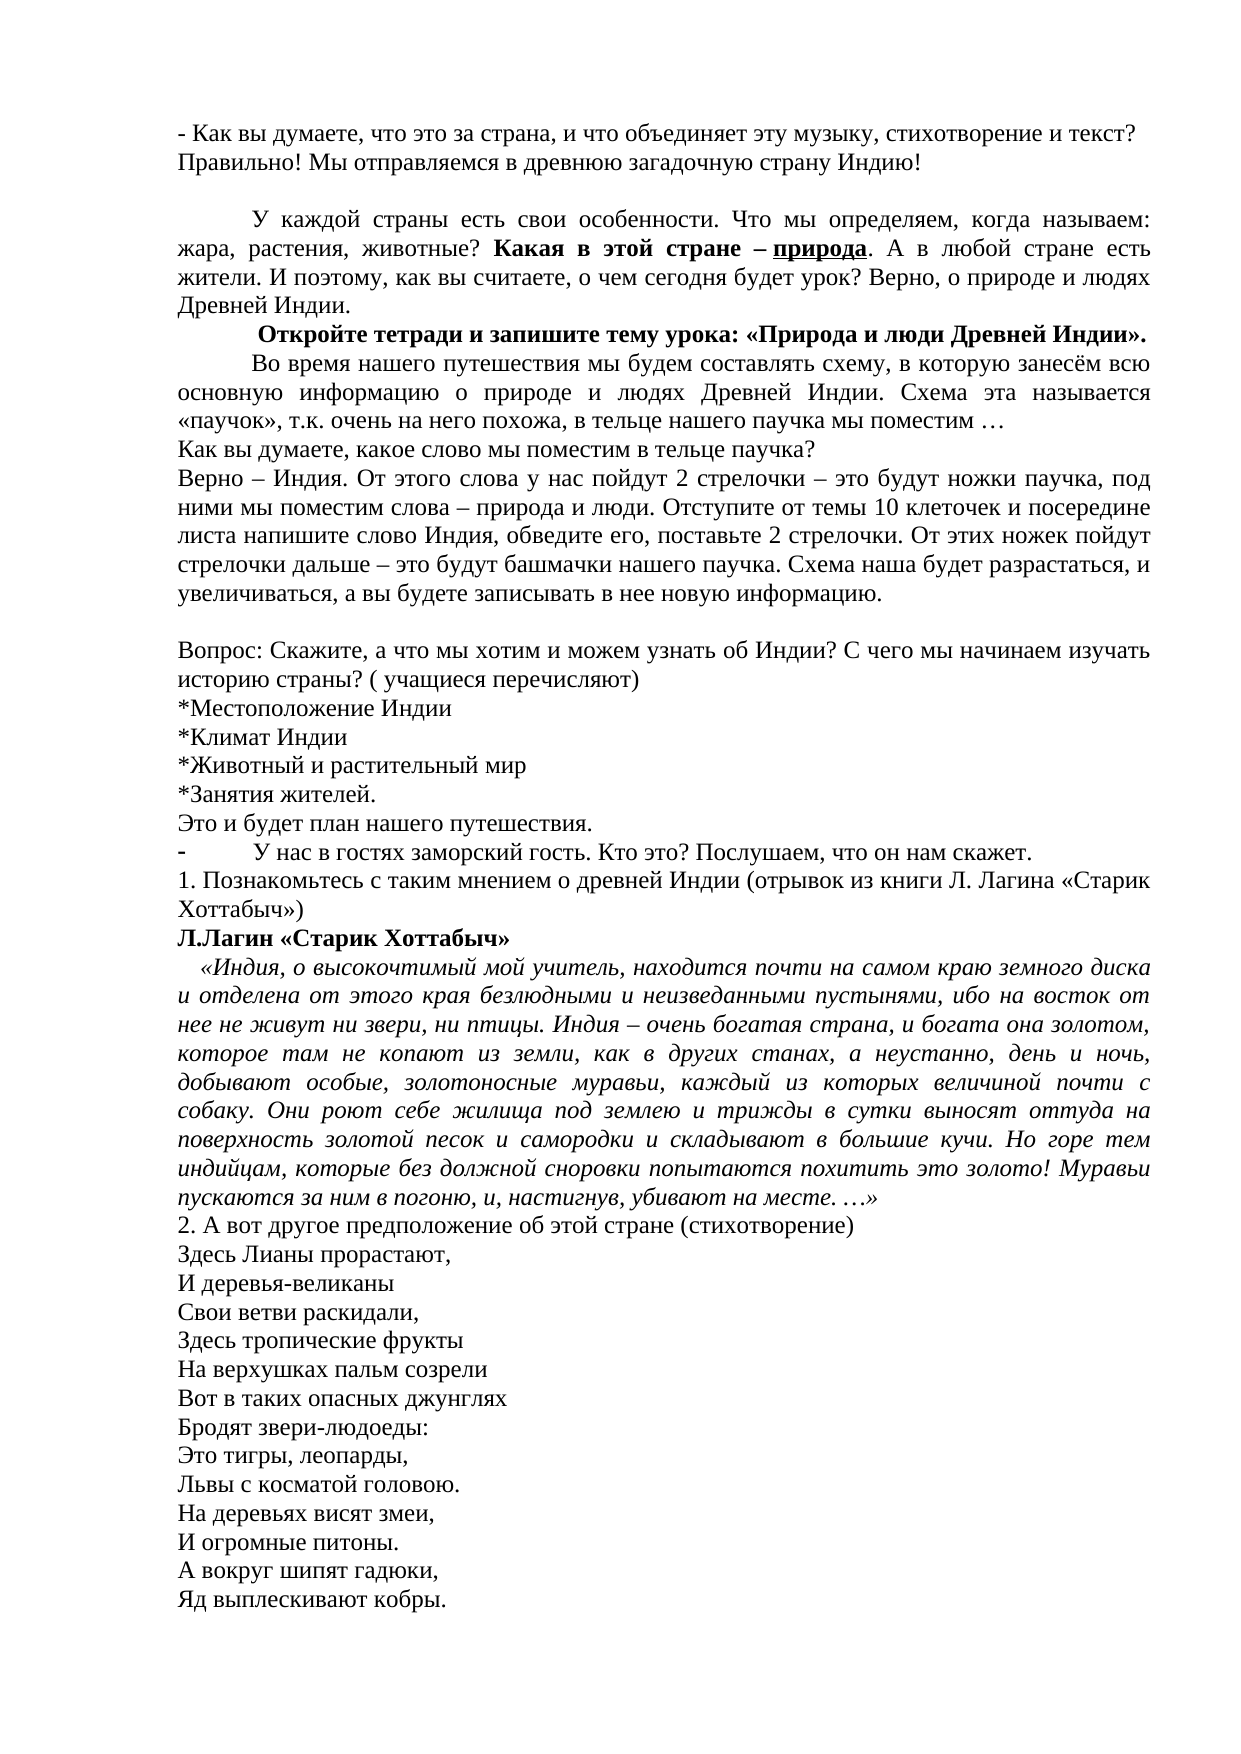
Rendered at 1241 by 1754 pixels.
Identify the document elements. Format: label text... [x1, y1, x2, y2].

text А вокруг шипят гадюки, [177, 1556, 1152, 1584]
text Свои ветви раскидали, [177, 1297, 1152, 1326]
text На верхушках пальм созрели [177, 1354, 1152, 1383]
text Откройте тетради и запишите тему урока: «Природа и люди Древней Индии». [177, 319, 1152, 348]
text На деревьях висят змеи, [177, 1498, 1152, 1527]
text *Климат Индии [177, 722, 1152, 751]
text Бродят звери-людоеды: [177, 1412, 1152, 1441]
text *Животный и растительный мир [177, 751, 1152, 779]
text *Занятия жителей. [177, 779, 1152, 808]
text 1. Познакомьтесь с таким мнением о древней Индии (отрывок из книги Л. Лагина «Старик Хоттабыч») [177, 866, 1152, 923]
text *Местоположение Индии [177, 693, 1152, 722]
text Здесь тропические фрукты [177, 1326, 1152, 1354]
text Во время нашего путешествия мы будем составлять схему, в которую занесём всю основную информацию о природе и людях Древней Индии. Схема эта называется «паучок», т.к. очень на него похожа, в тельце нашего паучка мы поместим … [177, 348, 1152, 434]
list У нас в гостях заморский гость. Кто это? Послушаем, что он нам скажет. [177, 837, 1152, 866]
text Это и будет план нашего путешествия. [177, 808, 1152, 837]
text Верно – Индия. От этого слова у нас пойдут 2 стрелочки – это будут ножки паучка, под ними мы поместим слова – природа и люди. Отступите от темы 10 клеточек и посередине листа напишите слово Индия, обведите его, поставьте 2 стрелочки. От этих ножек пойдут стрелочки дальше – это будут башмачки нашего паучка. Схема наша будет разрастаться, и увеличиваться, а вы будете записывать в нее новую информацию. [177, 463, 1152, 607]
text Львы с косматой головою. [177, 1469, 1152, 1498]
text Вопрос: Скажите, а что мы хотим и можем узнать об Индии? С чего мы начинаем изучать историю страны? ( учащиеся перечисляют) [177, 636, 1152, 693]
text Л.Лагин «Старик Хоттабыч» [177, 923, 1152, 952]
text И деревья-великаны [177, 1268, 1152, 1297]
text Яд выплескивают кобры. [177, 1584, 1152, 1613]
text У каждой страны есть свои особенности. Что мы определяем, когда называем: жара, растения, животные? Какая в этой стране – природа. А в любой стране есть жители. И поэтому, как вы считаете, о чем сегодня будет урок? Верно, о природе и людях Древней Индии. [177, 204, 1152, 319]
text «Индия, о высокочтимый мой учитель, находится почти на самом краю земного диска и отделена от этого края безлюдными и неизведанными пустынями, ибо на восток от нее не живут ни звери, ни птицы. Индия – очень богатая страна, и богата она золотом, которое там не копают из земли, как в других станах, а неустанно, день и ночь, добывают особые, золотоносные муравьи, каждый из которых величиной почти с собаку. Они роют себе жилища под землею и трижды в сутки выносят оттуда на поверхность золотой песок и самородки и складывают в большие кучи. Но горе тем индийцам, которые без должной сноровки попытаются похитить это золото! Муравьи пускаются за ним в погоню, и, настигнув, убивают на месте. …» [177, 952, 1152, 1211]
text - Как вы думаете, что это за страна, и что объединяет эту музыку, стихотворение и текст? [177, 118, 1152, 147]
text Как вы думаете, какое слово мы поместим в тельце паучка? [177, 434, 1152, 463]
text Правильно! Мы отправляемся в древнюю загадочную страну Индию! [177, 147, 1152, 176]
text Вот в таких опасных джунглях [177, 1383, 1152, 1412]
text Здесь Лианы прорастают, [177, 1239, 1152, 1268]
text 2. А вот другое предположение об этой стране (стихотворение) [177, 1211, 1152, 1239]
text И огромные питоны. [177, 1527, 1152, 1556]
text Это тигры, леопарды, [177, 1441, 1152, 1469]
